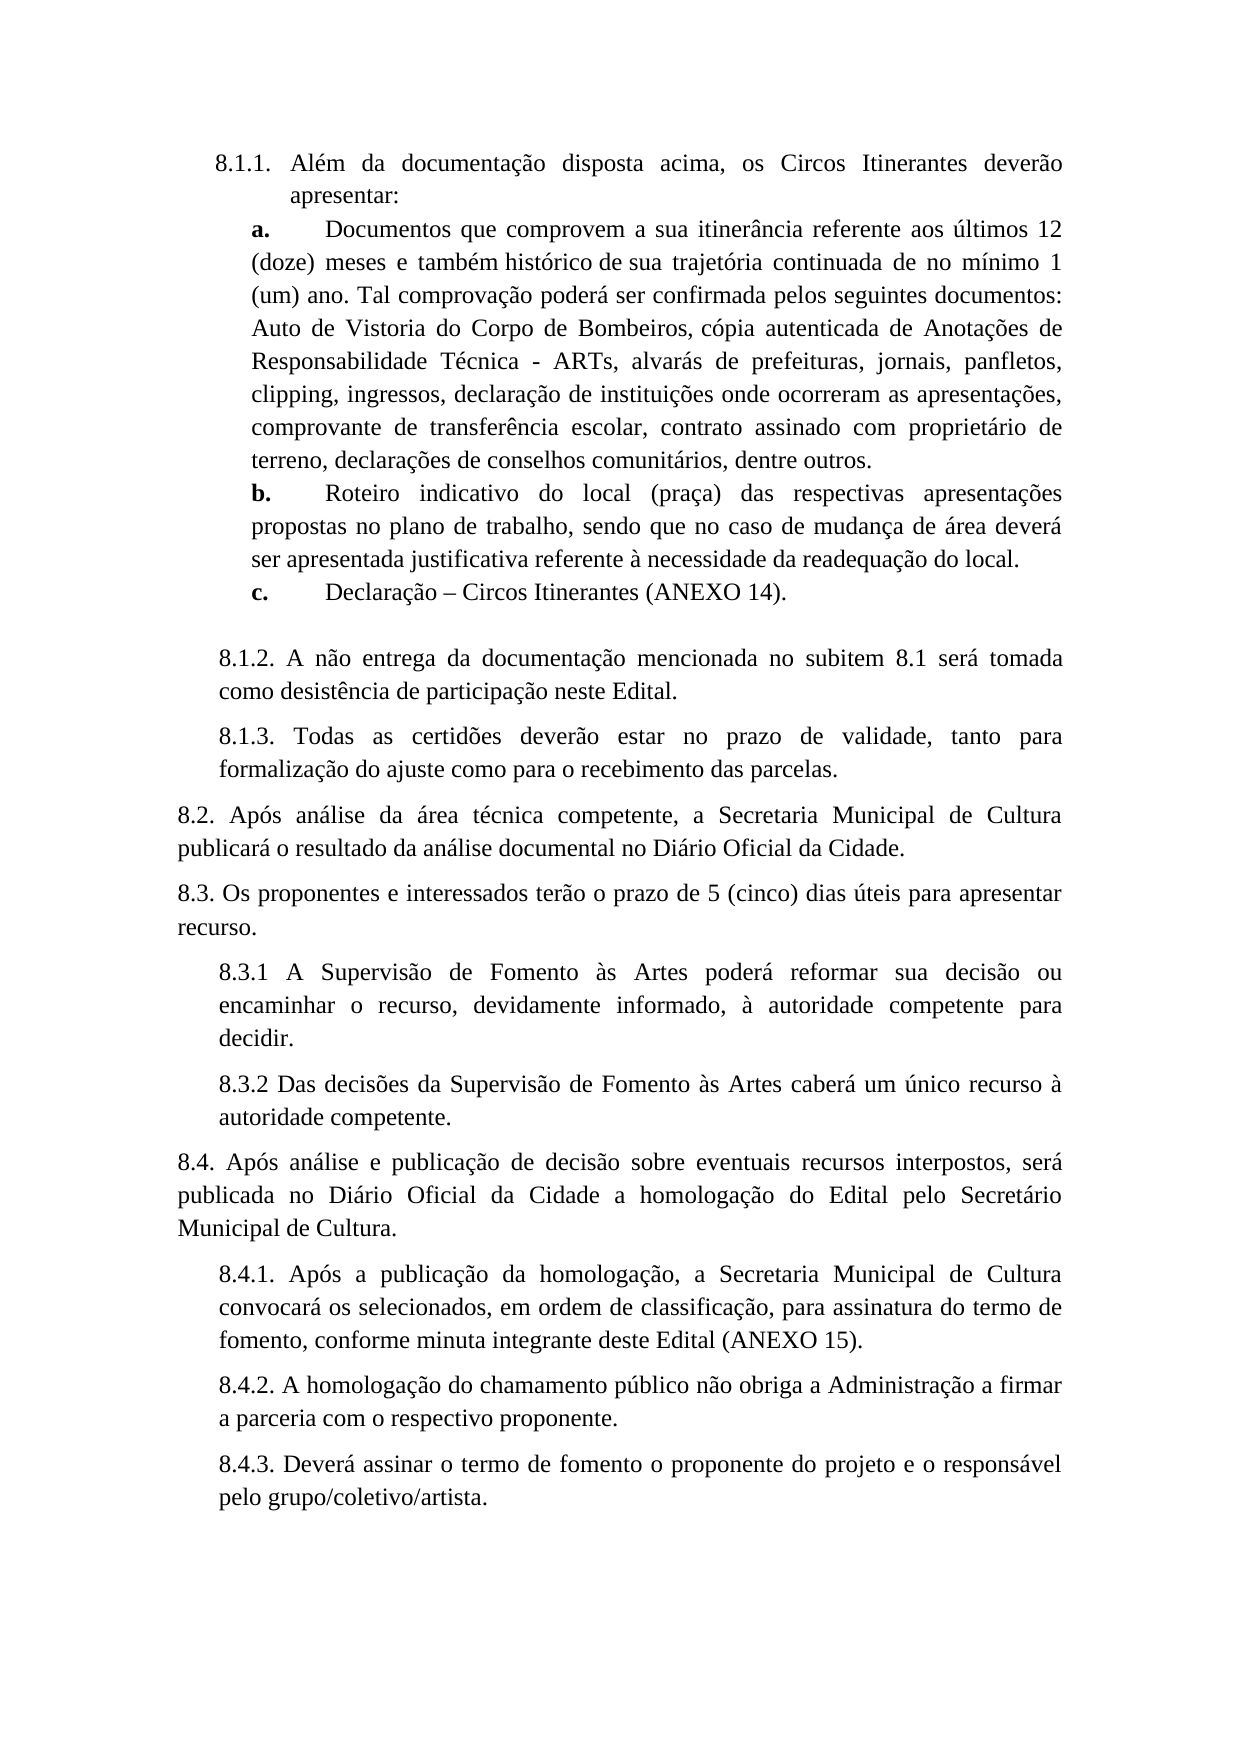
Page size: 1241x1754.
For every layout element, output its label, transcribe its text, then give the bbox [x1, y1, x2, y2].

text 8.1.3. Todas as certidões deverão estar no prazo de validade, tanto para formalização do ajuste como para o recebimento das parcelas. [218, 721, 1063, 783]
text 8.1.2. A não entrega da documentação mencionada no subitem 8.1 será tomada como desistência de participação neste Edital. [218, 643, 1063, 705]
text 8.4.1. Após a publicação da homologação, a Secretaria Municipal de Cultura convocará os selecionados, em ordem de classificação, para assinatura do termo de fomento, conforme minuta integrante deste Edital (ANEXO 15). [218, 1259, 1063, 1353]
list 8.3. Os proponentes e interessados terão o prazo de 5 (cinco) dias úteis para apresentar recurso. [177, 878, 1063, 940]
text 8.4. Após análise e publicação de decisão sobre eventuais recursos interpostos, será publicada no Diário Oficial da Cidade a homologação do Edital pelo Secretário Municipal de Cultura. [177, 1147, 1063, 1242]
list 8.3.1 A Supervisão de Fomento às Artes poderá reformar sua decisão ou encaminhar o recurso, devidamente informado, à autoridade competente para decidir. [218, 957, 1063, 1052]
list Roteiro indicativo do local (praça) das respectivas apresentações propostas no plano de trabalho, sendo que no caso de mudança de área deverá ser apresentada justificativa referente à necessidade da readequação do local. [251, 478, 1063, 573]
list 8.3.2 Das decisões da Supervisão de Fomento às Artes caberá um único recurso à autoridade competente. [218, 1069, 1063, 1130]
list Documentos que comprovem a sua itinerância referente aos últimos 12 (doze) meses e também histórico de sua trajetória continuada de no mínimo 1 (um) ano. Tal comprovação poderá ser confirmada pelos seguintes documentos: Auto de Vistoria do Corpo de Bombeiros, cópia autenticada de Anotações de Responsabilidade Técnica - ARTs, alvarás de prefeituras, jornais, panfletos, clipping, ingressos, declaração de instituições onde ocorreram as apresentações, comprovante de transferência escolar, contrato assinado com proprietário de terreno, declarações de conselhos comunitários, dentre outros. [251, 214, 1063, 473]
list Declaração – Circos Itinerantes (ANEXO 14). [251, 577, 1063, 606]
text 8.4.3. Deverá assinar o termo de fomento o proponente do projeto e o responsável pelo grupo/coletivo/artista. [218, 1449, 1063, 1511]
text 8.4.2. A homologação do chamamento público não obriga a Administração a firmar a parceria com o respectivo proponente. [218, 1370, 1063, 1432]
list 8.2. Após análise da área técnica competente, a Secretaria Municipal de Cultura publicará o resultado da análise documental no Diário Oficial da Cidade. [177, 800, 1063, 862]
list Além da documentação disposta acima, os Circos Itinerantes deverão apresentar: [215, 148, 1063, 209]
